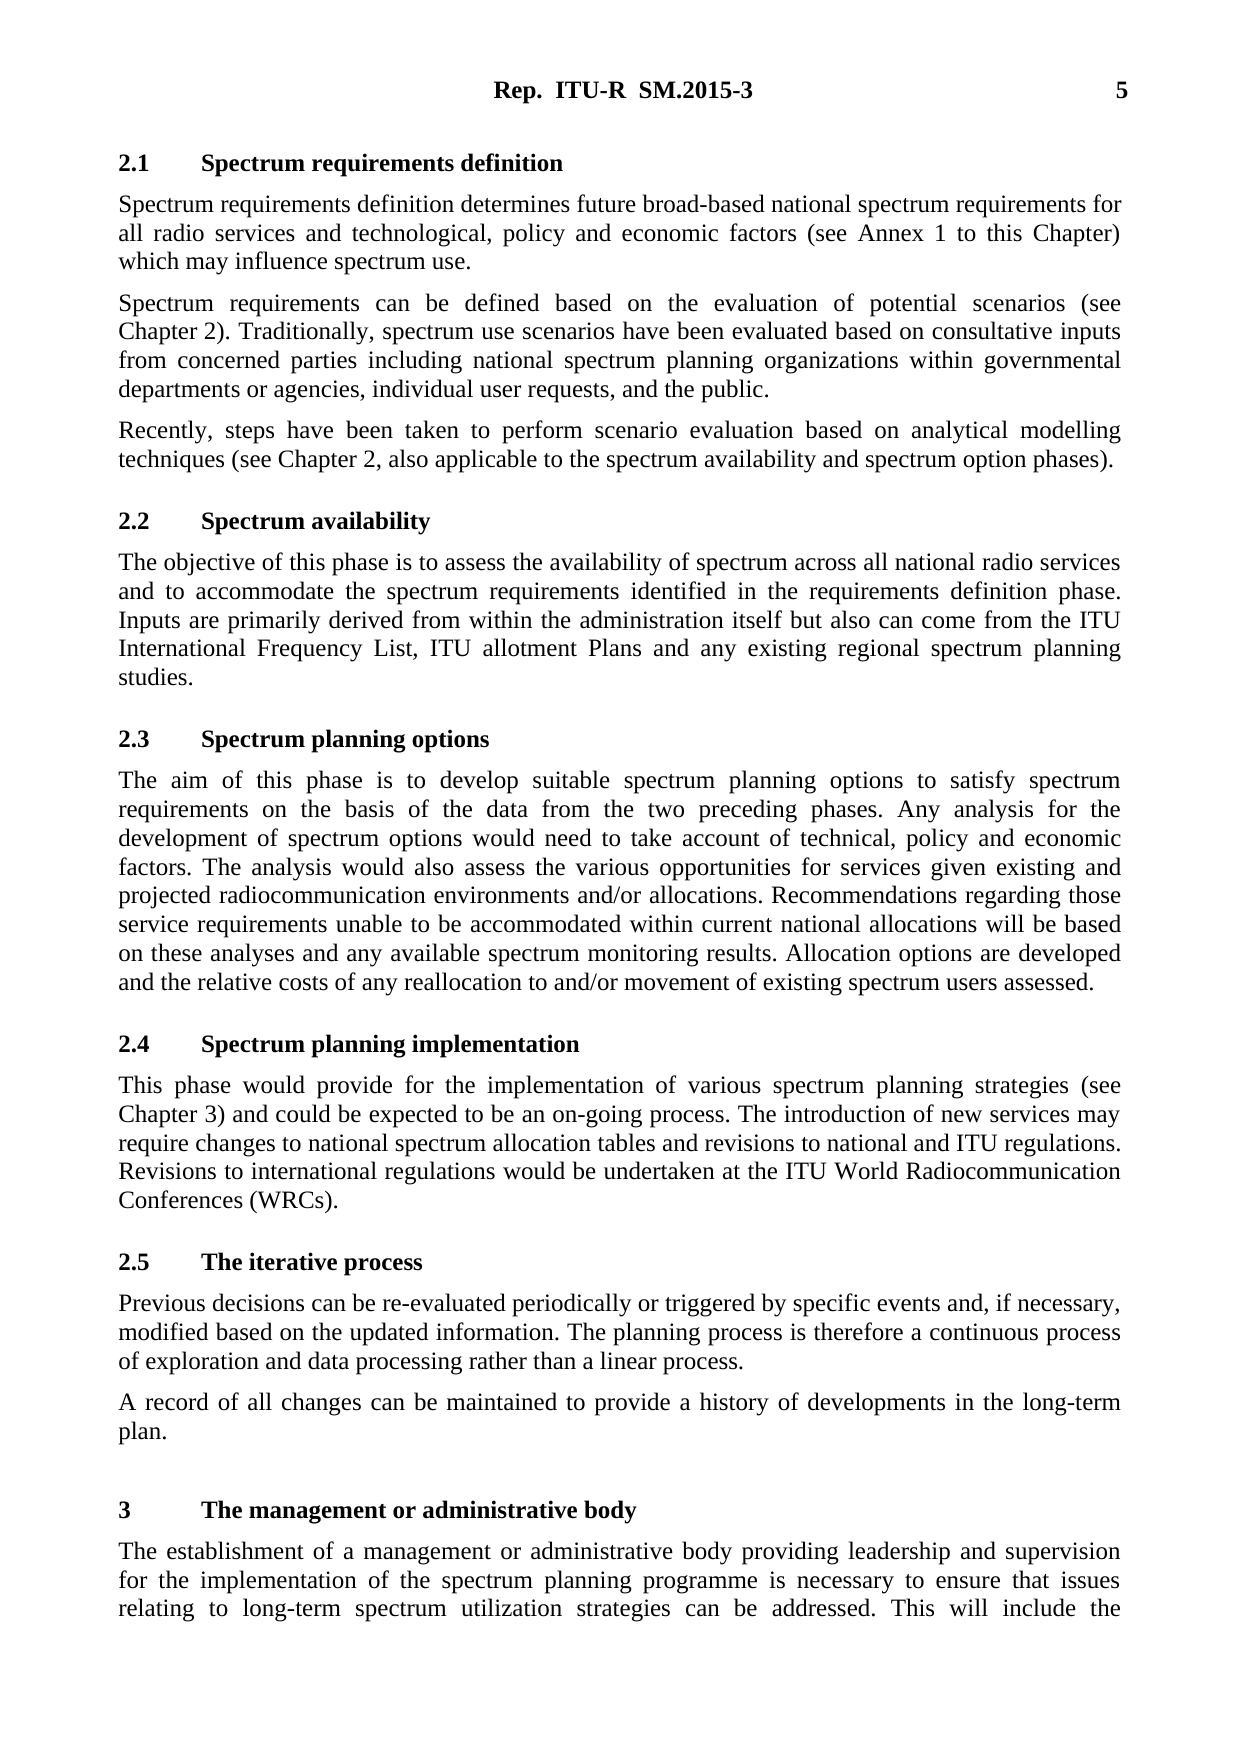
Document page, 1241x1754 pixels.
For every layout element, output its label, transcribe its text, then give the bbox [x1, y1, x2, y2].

subtitle 2.1 Spectrum requirements definition [118, 148, 1122, 176]
subtitle 2.4 Spectrum planning implementation [118, 1029, 1122, 1058]
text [118, 1536, 1122, 1622]
subtitle 3 The management or administrative body [118, 1495, 1122, 1523]
subtitle 2.2 Spectrum availability [118, 506, 1122, 535]
text Recently, steps have been taken to perform scenario evaluation based on analytical modelling techniques (see Chapter 2, also applicable to the spectrum availability and spectrum option phases). [118, 415, 1122, 473]
text The aim of this phase is to develop suitable spectrum planning options to satisfy spectrum requirements on the basis of the data from the two preceding phases. Any analysis for the development of spectrum options would need to take account of technical, policy and economic factors. The analysis would also assess the various opportunities for services given existing and projected radiocommunication environments and/or allocations. Recommendations regarding those service requirements unable to be accommodated within current national allocations will be based on these analyses and any available spectrum monitoring results. Allocation options are developed and the relative costs of any reallocation to and/or movement of existing spectrum users assessed. [118, 766, 1122, 996]
text The objective of this phase is to assess the availability of spectrum across all national radio services and to accommodate the spectrum requirements identified in the requirements definition phase. Inputs are primarily derived from within the administration itself but also can come from the ITU International Frequency List, ITU allotment Plans and any existing regional spectrum planning studies. [118, 547, 1122, 691]
text Spectrum requirements can be defined based on the evaluation of potential scenarios (see Chapter 2). Traditionally, spectrum use scenarios have been evaluated based on consultative inputs from concerned parties including national spectrum planning organizations within governmental departments or agencies, individual user requests, and the public. [118, 288, 1122, 403]
text Spectrum requirements definition determines future broad-based national spectrum requirements for all radio services and technological, policy and economic factors (see Annex 1 to this Chapter) which may influence spectrum use. [118, 189, 1122, 275]
text Previous decisions can be re-evaluated periodically or triggered by specific events and, if necessary, modified based on the updated information. The planning process is therefore a continuous process of exploration and data processing rather than a linear process. [118, 1288, 1122, 1375]
text A record of all changes can be maintained to provide a history of developments in the long-term plan. [118, 1387, 1122, 1445]
subtitle 2.3 Spectrum planning options [118, 724, 1122, 753]
text This phase would provide for the implementation of various spectrum planning strategies (see Chapter 3) and could be expected to be an on-going process. The introduction of new services may require changes to national spectrum allocation tables and revisions to national and ITU regulations. Revisions to international regulations would be undertaken at the ITU World Radiocommunication Conferences (WRCs). [118, 1070, 1122, 1214]
subtitle 2.5 The iterative process [118, 1247, 1122, 1276]
